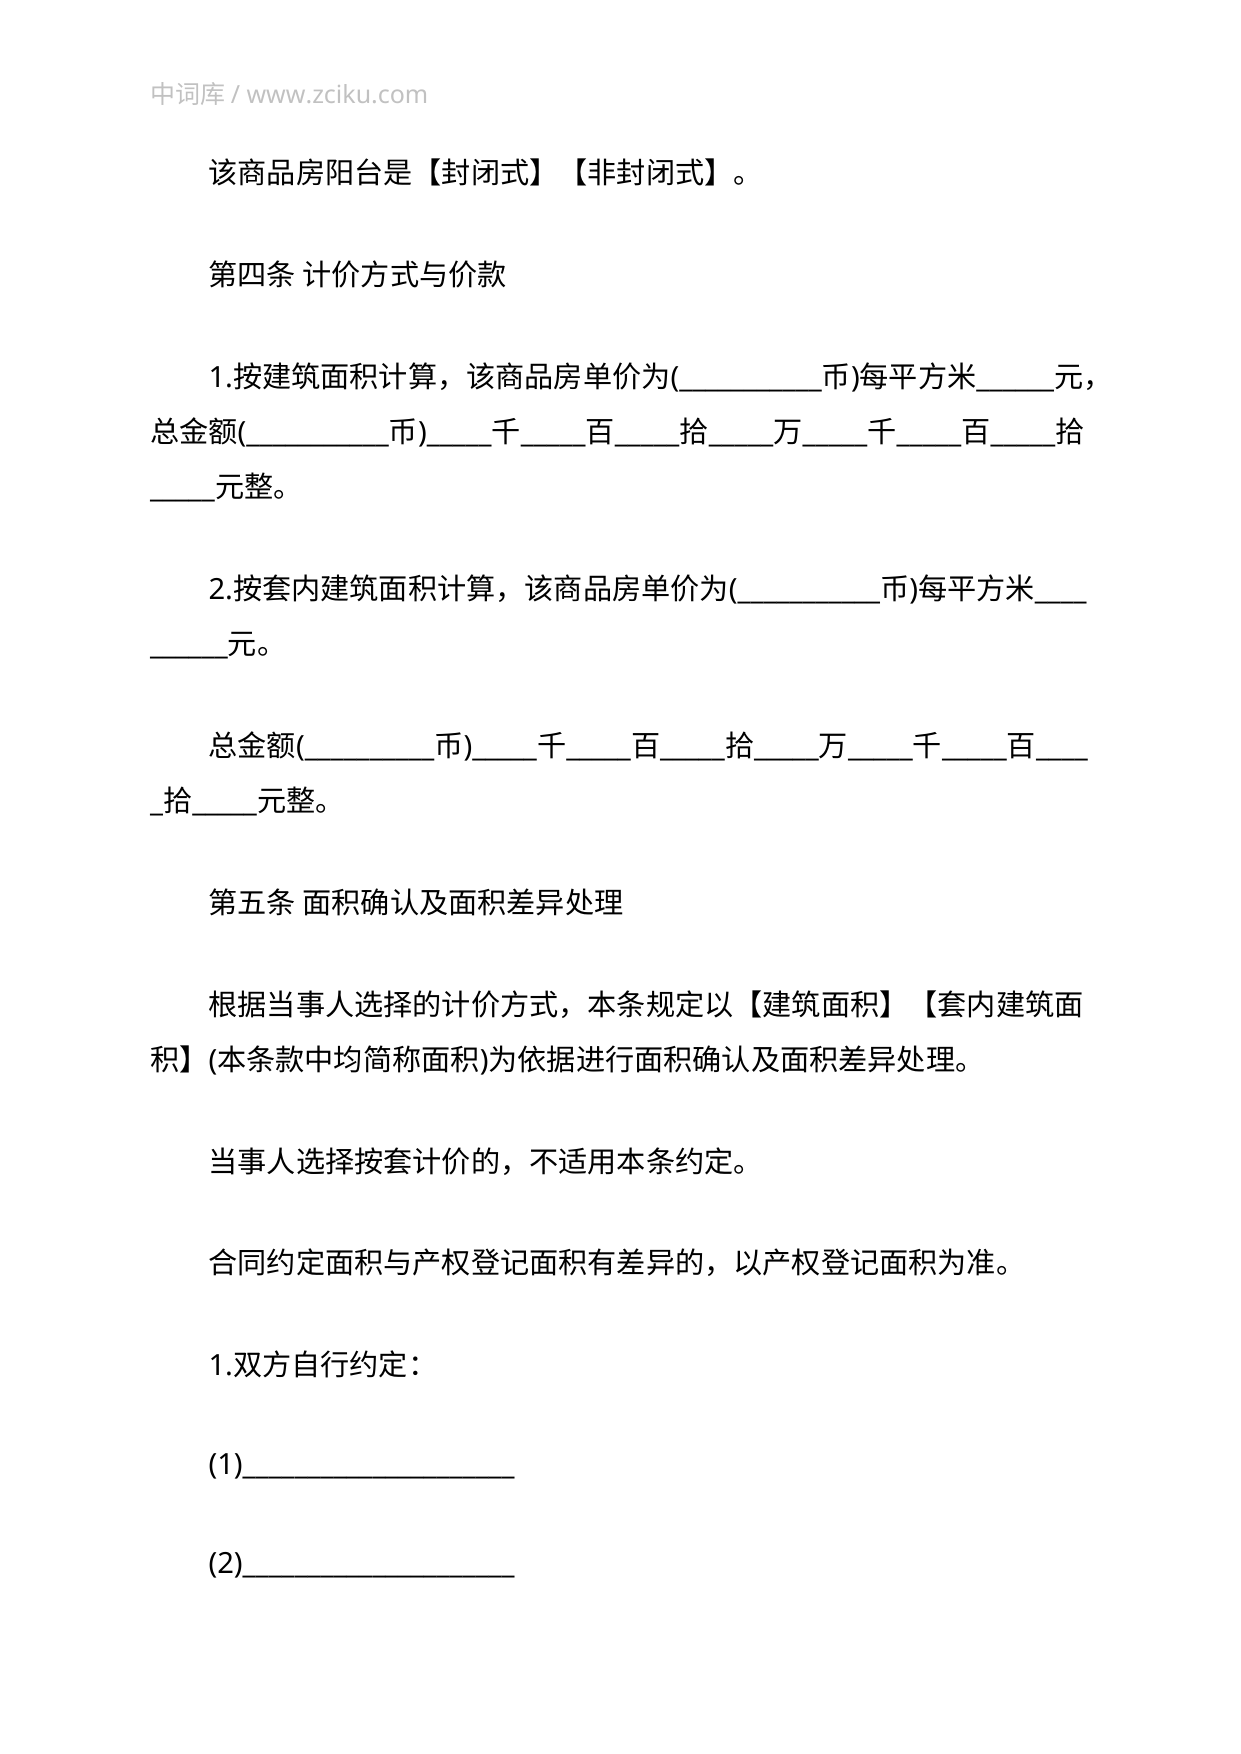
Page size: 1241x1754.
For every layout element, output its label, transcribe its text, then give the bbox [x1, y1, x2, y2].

text 总金额(__________币)_____千_____百_____拾_____万_____千_____百_____拾_____元整。 [150, 722, 1090, 820]
text 2.按套内建筑面积计算，该商品房单价为(___________币)每平方米__________元。 [150, 566, 1090, 663]
text 合同约定面积与产权登记面积有差异的，以产权登记面积为准。 [150, 1240, 1090, 1282]
text (1)_____________________ [150, 1444, 1090, 1483]
text 1.双方自行约定： [150, 1342, 1090, 1384]
text 1.按建筑面积计算，该商品房单价为(___________币)每平方米______元，总金额(___________币)_____千_____百_____拾_____万_____千_____百_____拾_____元整。 [150, 353, 1090, 506]
text 该商品房阳台是【封闭式】【非封闭式】。 [150, 150, 1090, 192]
text 根据当事人选择的计价方式，本条规定以【建筑面积】【套内建筑面积】(本条款中均简称面积)为依据进行面积确认及面积差异处理。 [150, 981, 1090, 1078]
text 当事人选择按套计价的，不适用本条约定。 [150, 1138, 1090, 1180]
text 第四条 计价方式与价款 [150, 252, 1090, 294]
text 第五条 面积确认及面积差异处理 [150, 879, 1090, 922]
text (2)_____________________ [150, 1542, 1090, 1582]
